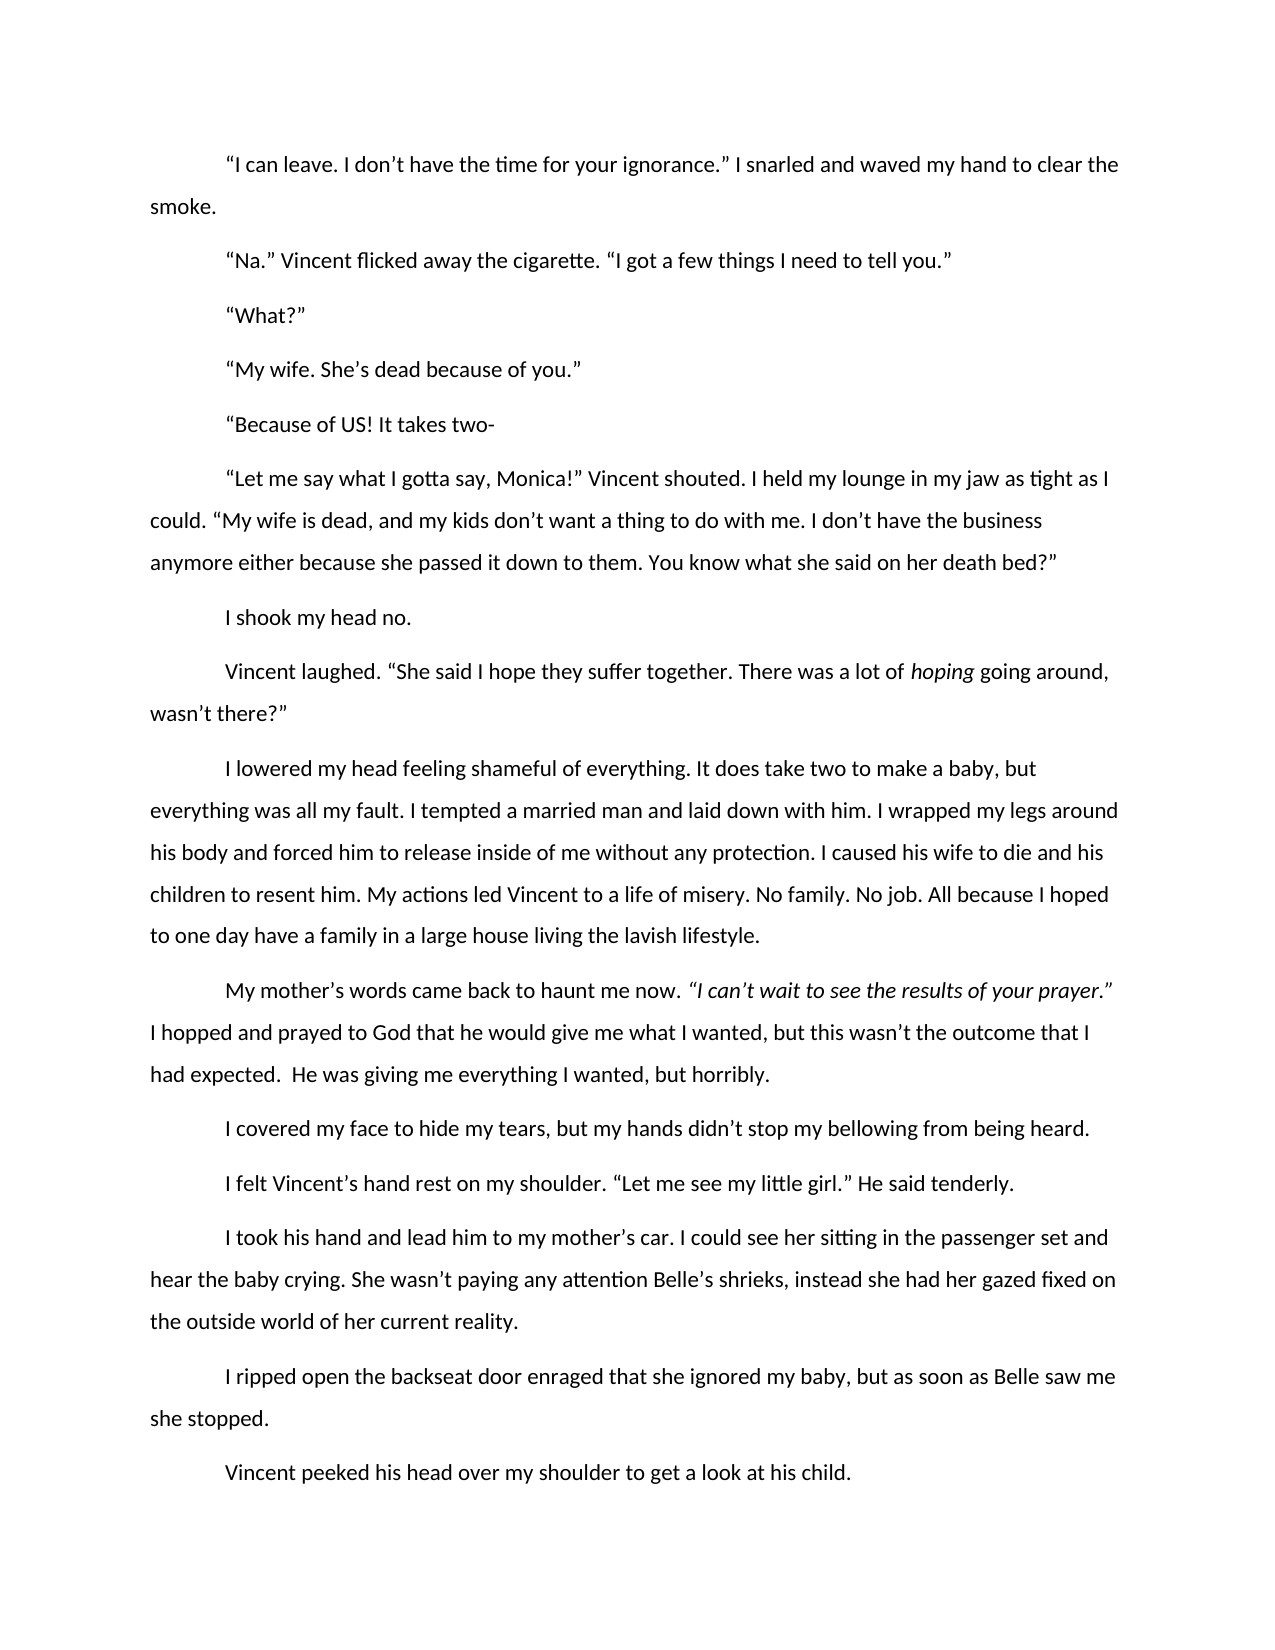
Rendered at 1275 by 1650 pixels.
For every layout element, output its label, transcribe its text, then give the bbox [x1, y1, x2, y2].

text Vincent peeked his head over my shoulder to get a look at his child. [150, 1458, 1125, 1486]
text I shook my head no. [150, 603, 1125, 631]
text I felt Vincent’s hand rest on my shoulder. “Let me see my little girl.” He said tenderly. [150, 1169, 1125, 1197]
text “My wife. She’s dead because of you.” [150, 355, 1125, 383]
text I ripped open the backseat door enraged that she ignored my baby, but as soon as Belle saw me she stopped. [150, 1362, 1125, 1432]
text “What?” [150, 301, 1125, 329]
text I covered my face to hide my tears, but my hands didn’t stop my bellowing from being heard. [150, 1114, 1125, 1143]
text Vincent laughed. “She said I hope they suffer together. There was a lot of hoping going around, wasn’t there?” [150, 657, 1125, 727]
text “Na.” Vincent flicked away the cigarette. “I got a few things I need to tell you.” [150, 246, 1125, 274]
text I took his hand and lead him to my mother’s car. I could see her sitting in the passenger set and hear the baby crying. She wasn’t paying any attention Belle’s shrieks, instead she had her gazed fixed on the outside world of her current reality. [150, 1223, 1125, 1336]
text My mother’s words came back to haunt me now. “I can’t wait to see the results of your prayer.” I hopped and prayed to God that he would give me what I wanted, but this wasn’t the outcome that I had expected. He was giving me everything I wanted, but horribly. [150, 976, 1125, 1088]
text “I can leave. I don’t have the time for your ignorance.” I snarled and waved my hand to clear the smoke. [150, 150, 1125, 220]
text “Let me say what I gotta say, Monica!” Vincent shouted. I held my lounge in my jaw as tight as I could. “My wife is dead, and my kids don’t want a thing to do with me. I don’t have the business anymore either because she passed it down to them. You know what she said on her death bed?” [150, 464, 1125, 576]
text I lowered my head feeling shameful of everything. It does take two to make a baby, but everything was all my fault. I tempted a married man and laid down with him. I wrapped my legs around his body and forced him to release inside of me without any protection. I caused his wife to die and his children to resent him. My actions led Vincent to a life of misery. No family. No job. All because I hoped to one day have a family in a large house living the lavish lifestyle. [150, 754, 1125, 950]
text “Because of US! It takes two- [150, 410, 1125, 438]
